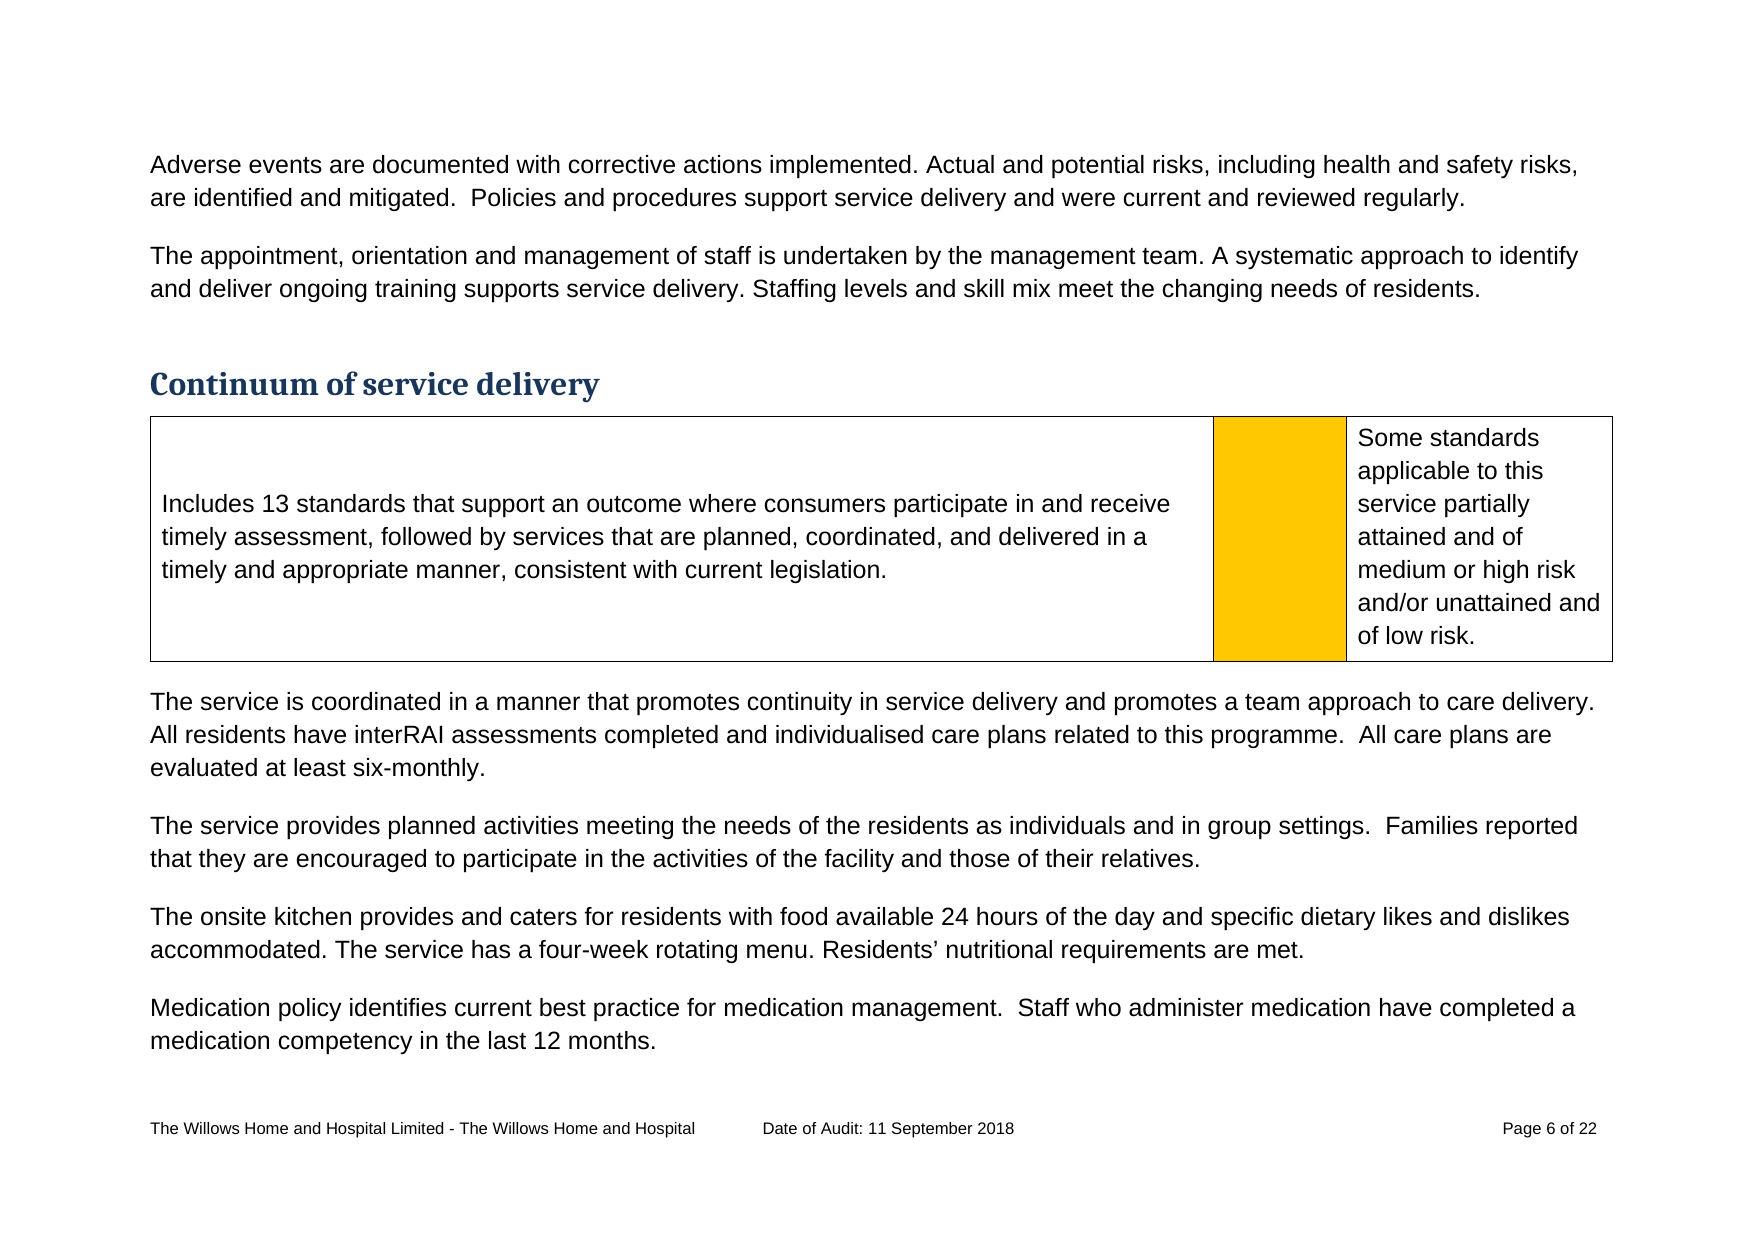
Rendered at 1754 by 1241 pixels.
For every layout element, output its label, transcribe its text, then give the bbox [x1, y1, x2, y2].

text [150, 150, 1604, 212]
table_header Includes 13 standards that support an outcome where consumers participate in and receive timely assessment, followed by services that are planned, coordinated, and delivered in a timely and appropriate manner, consistent with current legislation. [151, 417, 1213, 661]
text Medication policy identifies current best practice for medication management. Staff who administer medication have completed a medication competency in the last 12 months. [150, 993, 1604, 1054]
text The service is coordinated in a manner that promotes continuity in service delivery and promotes a team approach to care delivery. All residents have interRAI assessments completed and individualised care plans related to this programme. All care plans are evaluated at least six-monthly. [150, 687, 1604, 781]
table_header Some standards applicable to this service partially attained and of medium or high risk and/or unattained and of low risk. [1347, 417, 1612, 661]
text The onsite kitchen provides and caters for residents with food available 24 hours of the day and specific dietary likes and dislikes accommodated. The service has a four-week rotating menu. Residents’ nutritional requirements are met. [150, 902, 1604, 963]
subtitle Continuum of service delivery [150, 365, 1604, 403]
text The appointment, orientation and management of staff is undertaken by the management team. A systematic approach to identify and deliver ongoing training supports service delivery. Staffing levels and skill mix meet the changing needs of residents. [150, 241, 1604, 303]
text The service provides planned activities meeting the needs of the residents as individuals and in group settings. Families reported that they are encouraged to participate in the activities of the facility and those of their relatives. [150, 811, 1604, 872]
table_header [1214, 417, 1346, 661]
